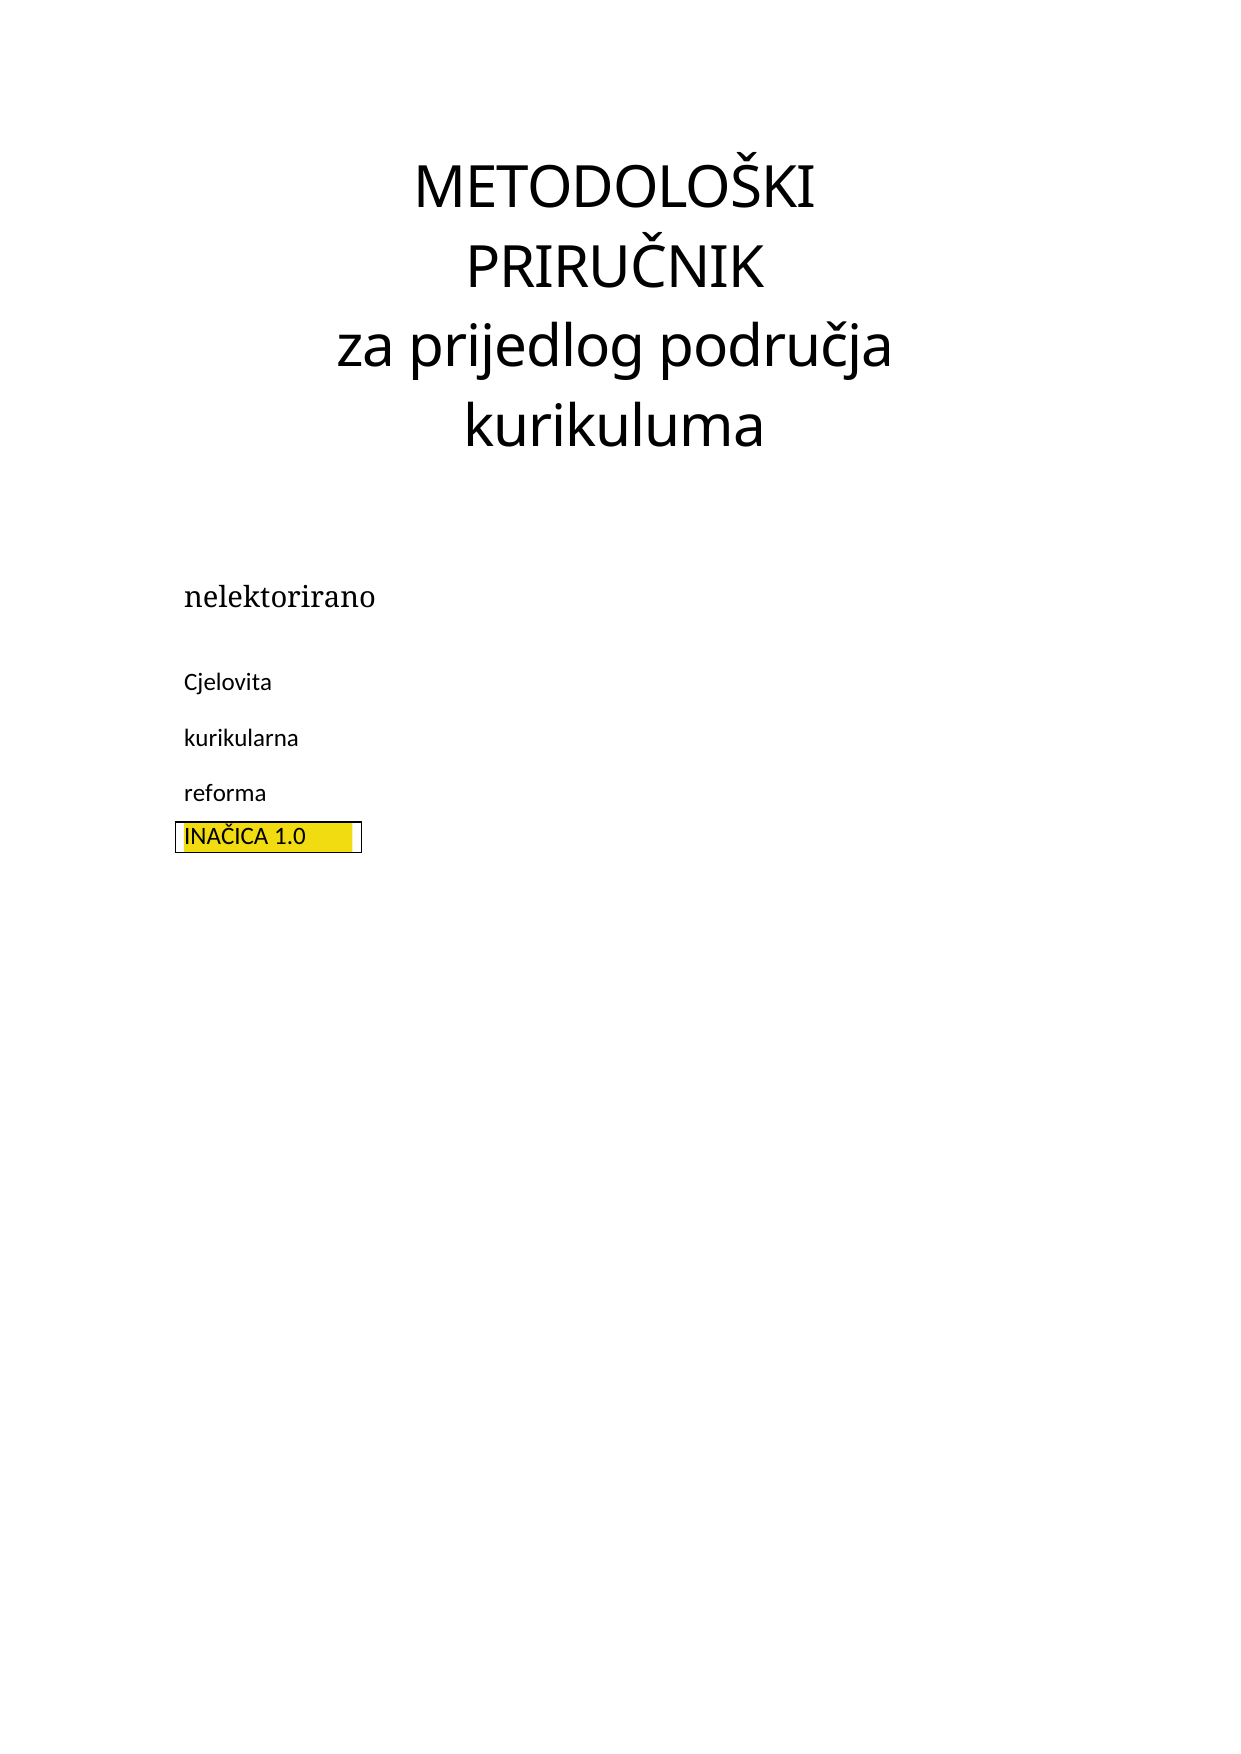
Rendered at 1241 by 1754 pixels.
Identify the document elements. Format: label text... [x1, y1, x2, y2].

title za prijedlog područja kurikuluma [184, 304, 1046, 463]
text Cjelovita [184, 666, 1046, 697]
text kurikularna [184, 722, 1046, 752]
title METODOLOŠKI [184, 146, 1046, 225]
text reforma [184, 777, 1046, 808]
title PRIRUČNIK [184, 225, 1046, 304]
text nelektorirano [184, 584, 1046, 613]
